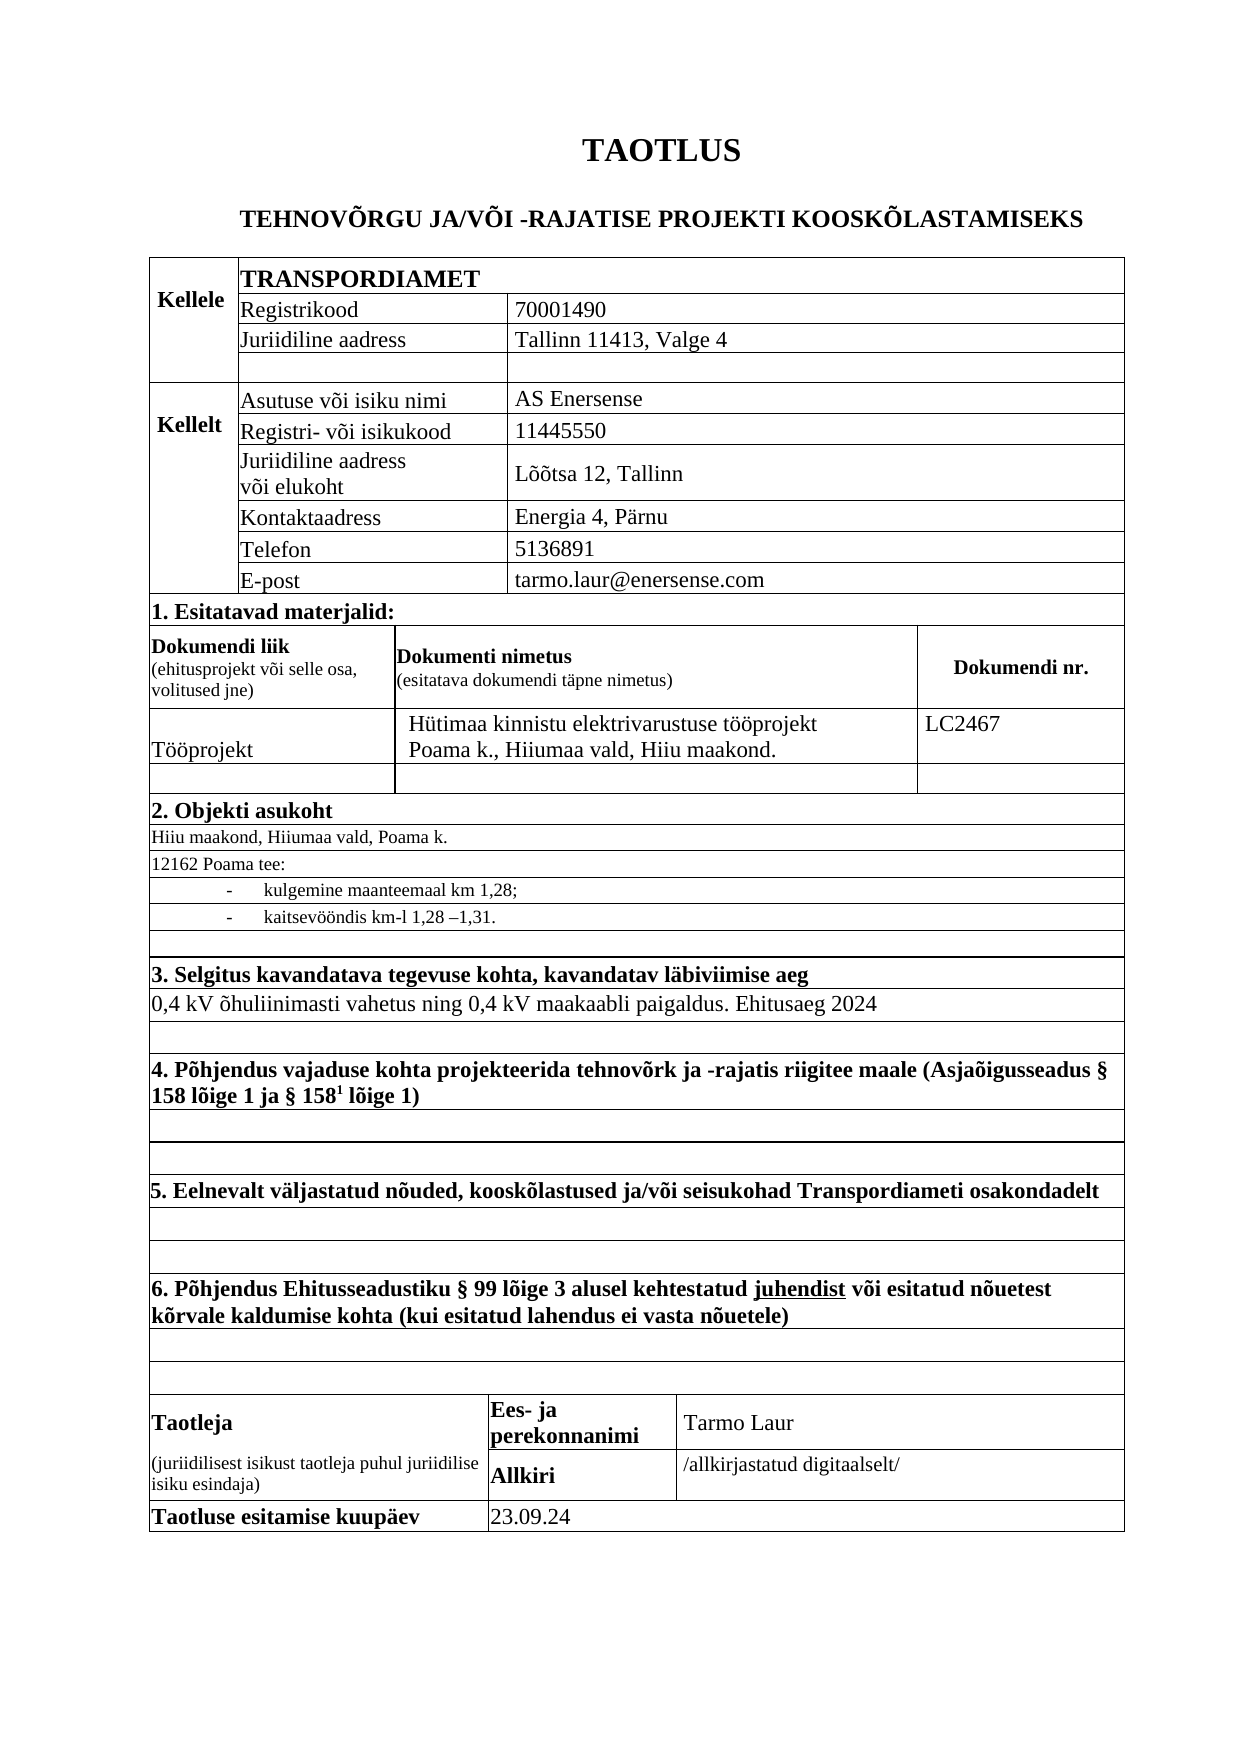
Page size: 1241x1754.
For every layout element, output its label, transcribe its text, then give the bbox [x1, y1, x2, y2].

table_cell 70001490 [508, 294, 1124, 322]
table_cell 3. Selgitus kavandatava tegevuse kohta, kavandatav läbiviimise aeg [150, 958, 1124, 988]
table_cell [150, 931, 1124, 956]
text TAOTLUS [177, 130, 1146, 168]
table_cell Telefon [239, 532, 507, 562]
table_cell Tööprojekt [150, 709, 394, 763]
table_cell E-post [239, 563, 507, 593]
table_cell 5136891 [508, 532, 1124, 562]
table_cell [150, 1329, 1124, 1361]
table_cell [150, 1110, 1124, 1141]
table_header Kellele [150, 258, 238, 382]
text TEHNOVÕRGU JA/VÕI -RAJATISE PROJEKTI KOOSKÕLASTAMISEKS [177, 204, 1146, 233]
table_cell Dokumendi liik (ehitusprojekt või selle osa, volitused jne) [150, 626, 394, 707]
table_cell 2. Objekti asukoht [150, 794, 1124, 824]
table_cell [150, 1022, 1124, 1053]
table_cell 6. Põhjendus Ehitusseadustiku § 99 lõige 3 alusel kehtestatud juhendist või esitatud nõuetest kõrvale kaldumise kohta (kui esitatud lahendus ei vasta nõuetele) [150, 1274, 1124, 1328]
table_cell Hütimaa kinnistu elektrivarustuse tööprojekt Poama k., Hiiumaa vald, Hiiu maakond. [396, 709, 917, 763]
table_cell [150, 764, 394, 792]
table_cell 5. Eelnevalt väljastatud nõuded, kooskõlastused ja/või seisukohad Transpordiameti osakondadelt [150, 1175, 1124, 1207]
table_cell LC2467 [918, 709, 1124, 763]
table_cell Energia 4, Pärnu [508, 501, 1124, 531]
table_cell Tarmo Laur [677, 1395, 1124, 1449]
table_cell kaitsevööndis km-l 1,28 –1,31. [150, 904, 1124, 930]
table_cell (juriidilisest isikust taotleja puhul juriidilise isiku esindaja) [150, 1449, 488, 1500]
table_cell Juriidiline aadress [239, 324, 507, 352]
table_cell 12162 Poama tee: [150, 851, 1124, 877]
table_cell 1. Esitatavad materjalid: [150, 594, 1124, 624]
table_cell Asutuse või isiku nimi [239, 383, 507, 413]
table_cell Registri- või isikukood [239, 414, 507, 444]
table_cell Taotleja [150, 1395, 488, 1449]
table_cell 4. Põhjendus vajaduse kohta projekteerida tehnovõrk ja -rajatis riigitee maale (Asjaõigusseadus § 158 lõige 1 ja § 1581 lõige 1) [150, 1054, 1124, 1109]
table_cell Dokumendi nr. [918, 626, 1124, 707]
table_cell Kontaktaadress [239, 501, 507, 531]
table_cell Ees- ja perekonnanimi [489, 1395, 676, 1449]
table_cell kulgemine maanteemaal km 1,28; [150, 878, 1124, 903]
table_cell Taotluse esitamise kuupäev [150, 1501, 488, 1531]
table_cell tarmo.laur@enersense.com [508, 563, 1124, 593]
table_cell Registrikood [239, 294, 507, 322]
table_cell Hiiu maakond, Hiiumaa vald, Poama k. [150, 825, 1124, 850]
table_cell [239, 353, 507, 382]
table_cell /allkirjastatud digitaalselt/ [677, 1450, 1124, 1500]
table_cell Kellelt [150, 383, 238, 593]
table_cell [150, 1143, 1124, 1174]
table_cell [508, 353, 1124, 382]
table_cell Allkiri [489, 1450, 676, 1500]
table_cell [396, 764, 917, 792]
table_header TRANSPORDIAMET [239, 258, 1124, 293]
table_cell [150, 1362, 1124, 1394]
table_cell [150, 1241, 1124, 1273]
table_cell AS Enersense [508, 383, 1124, 413]
table_cell [918, 764, 1124, 792]
table_cell [150, 1208, 1124, 1240]
table_cell Tallinn 11413, Valge 4 [508, 324, 1124, 352]
table_cell Dokumenti nimetus (esitatava dokumendi täpne nimetus) [396, 626, 917, 707]
table_cell Lõõtsa 12, Tallinn [508, 445, 1124, 499]
table_cell 0,4 kV õhuliinimasti vahetus ning 0,4 kV maakaabli paigaldus. Ehitusaeg 2024 [150, 989, 1124, 1021]
table_cell 11445550 [508, 414, 1124, 444]
table_cell Juriidiline aadress või elukoht [239, 445, 507, 499]
table_cell 23.09.24 [489, 1501, 1124, 1531]
